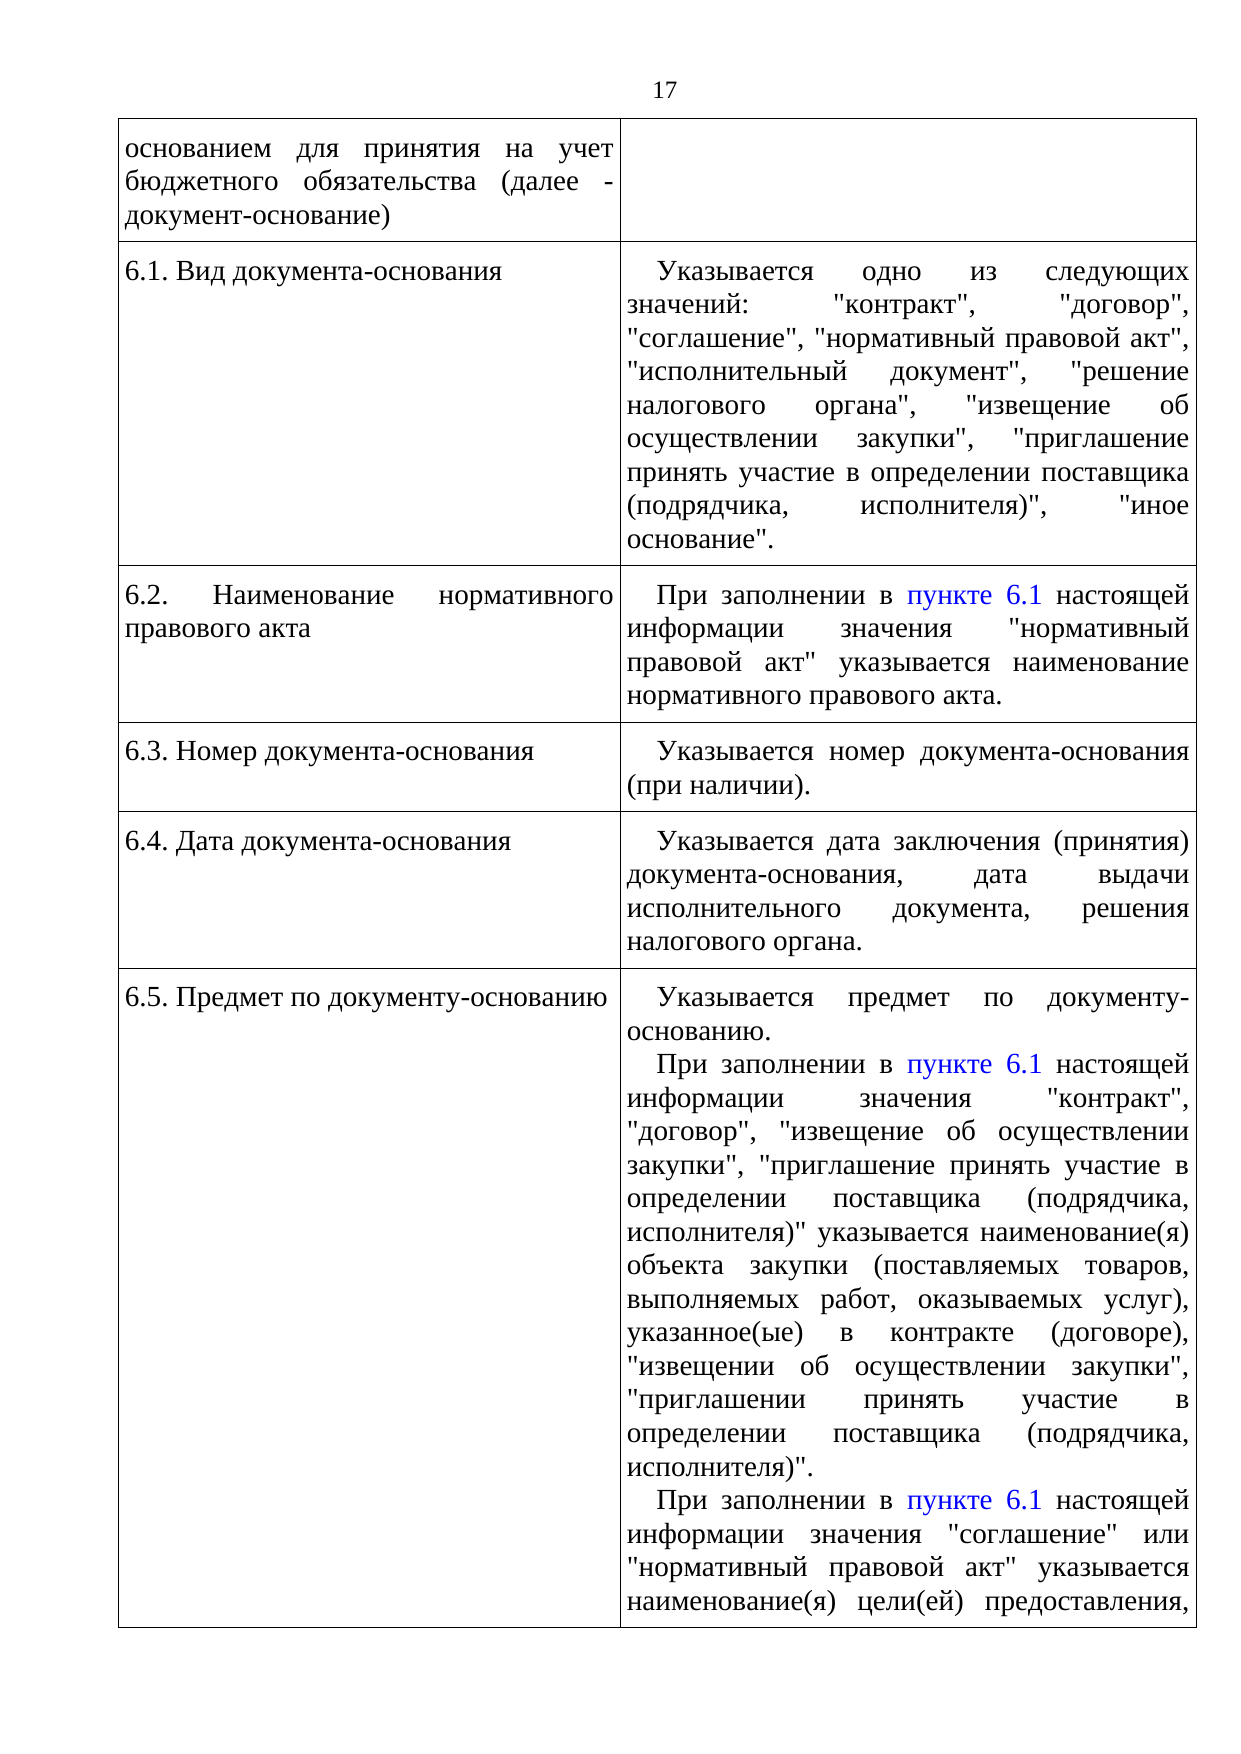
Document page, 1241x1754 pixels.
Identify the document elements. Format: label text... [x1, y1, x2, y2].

table_cell 6.2. Наименование нормативного правового акта [119, 566, 620, 722]
table_cell При заполнении в пункте 6.1 настоящей информации значения "нормативный правовой акт" указывается наименование нормативного правового акта. [621, 566, 1196, 722]
table_cell Указывается номер документа-основания (при наличии). [621, 723, 1196, 811]
table_cell [621, 119, 1196, 241]
table_cell Указывается дата заключения (принятия) документа-основания, дата выдачи исполнительного документа, решения налогового органа. [621, 812, 1196, 967]
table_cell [119, 969, 620, 1627]
table_cell 6.4. Дата документа-основания [119, 812, 620, 967]
table_cell 6.3. Номер документа-основания [119, 723, 620, 811]
table_cell Указывается одно из следующих значений: "контракт", "договор", "соглашение", "нормативный правовой акт", "исполнительный документ", "решение налогового органа", "извещение об осуществлении закупки", "приглашение принять участие в определении поставщика (подрядчика, исполнителя)", "иное основание". [621, 242, 1196, 565]
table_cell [119, 119, 620, 241]
table_cell 6.1. Вид документа-основания [119, 242, 620, 565]
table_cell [621, 969, 1196, 1627]
